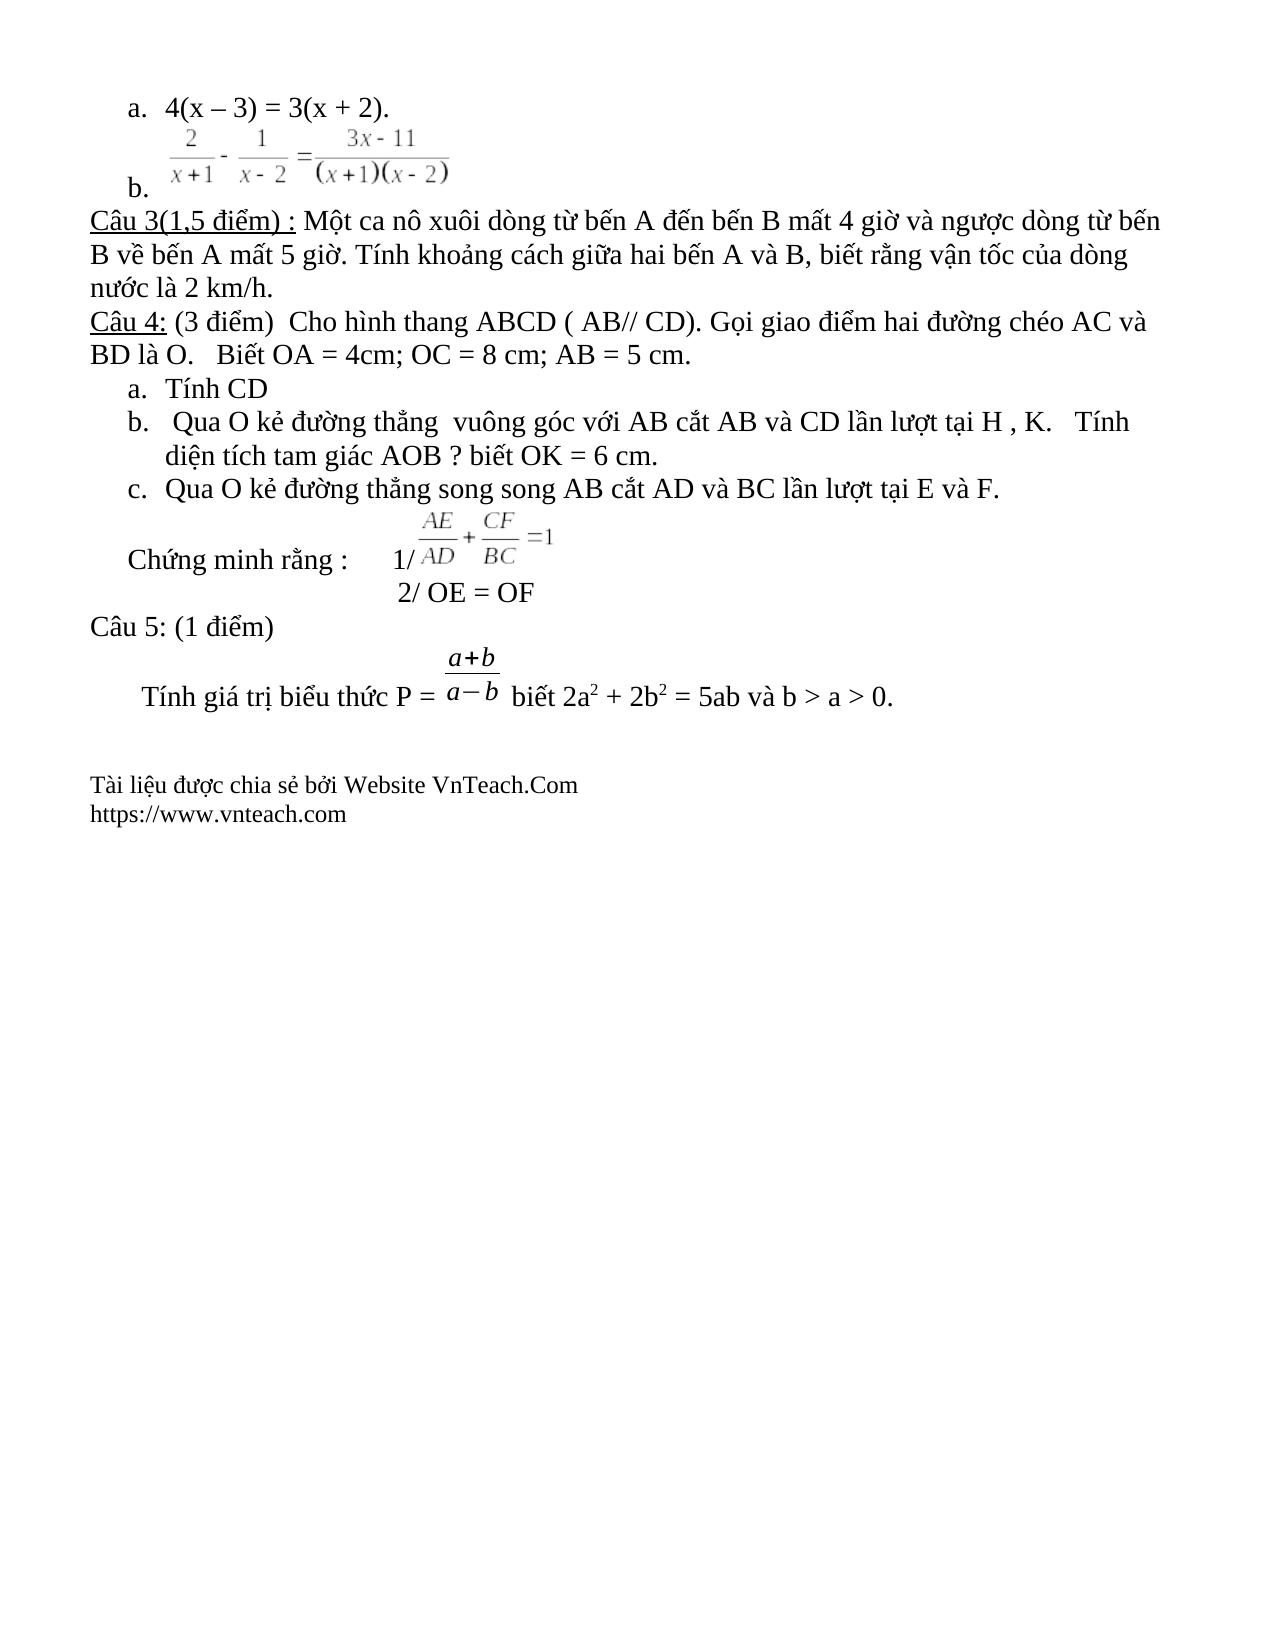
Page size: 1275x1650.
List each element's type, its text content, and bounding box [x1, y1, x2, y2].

text https://www.vnteach.com [90, 799, 1185, 828]
list 4(x – 3) = 3(x + 2). [127, 90, 1185, 123]
list Tính CD [127, 371, 1185, 404]
text Chứng minh rằng : 1/ [127, 505, 1185, 575]
text Tính giá trị biểu thức P = biết 2a2 + 2b2 = 5ab và b > a > 0. [90, 642, 1185, 713]
text 2/ OE = OF [352, 575, 1185, 609]
text Câu 3(1,5 điểm) : Một ca nô xuôi dòng từ bến A đến bến B mất 4 giờ và ngược dòng từ bến B về bến A mất 5 giờ. Tính khoảng cách giữa hai bến A và B, biết rằng vận tốc của dòng nước là 2 km/h. [90, 203, 1185, 304]
list Qua O kẻ đường thẳng vuông góc với AB cắt AB và CD lần lượt tại H , K. Tính diện tích tam giác AOB ? biết OK = 6 cm. [127, 404, 1185, 472]
text Tài liệu được chia sẻ bởi Website VnTeach.Com [90, 770, 1185, 799]
text Câu 4: (3 điểm) Cho hình thang ABCD ( AB// CD). Gọi giao điểm hai đường chéo AC và BD là O. Biết OA = 4cm; OC = 8 cm; AB = 5 cm. [90, 304, 1185, 371]
text Câu 5: (1 điểm) [90, 609, 1185, 642]
list Qua O kẻ đường thẳng song song AB cắt AD và BC lần lượt tại E và F. [127, 472, 1185, 505]
